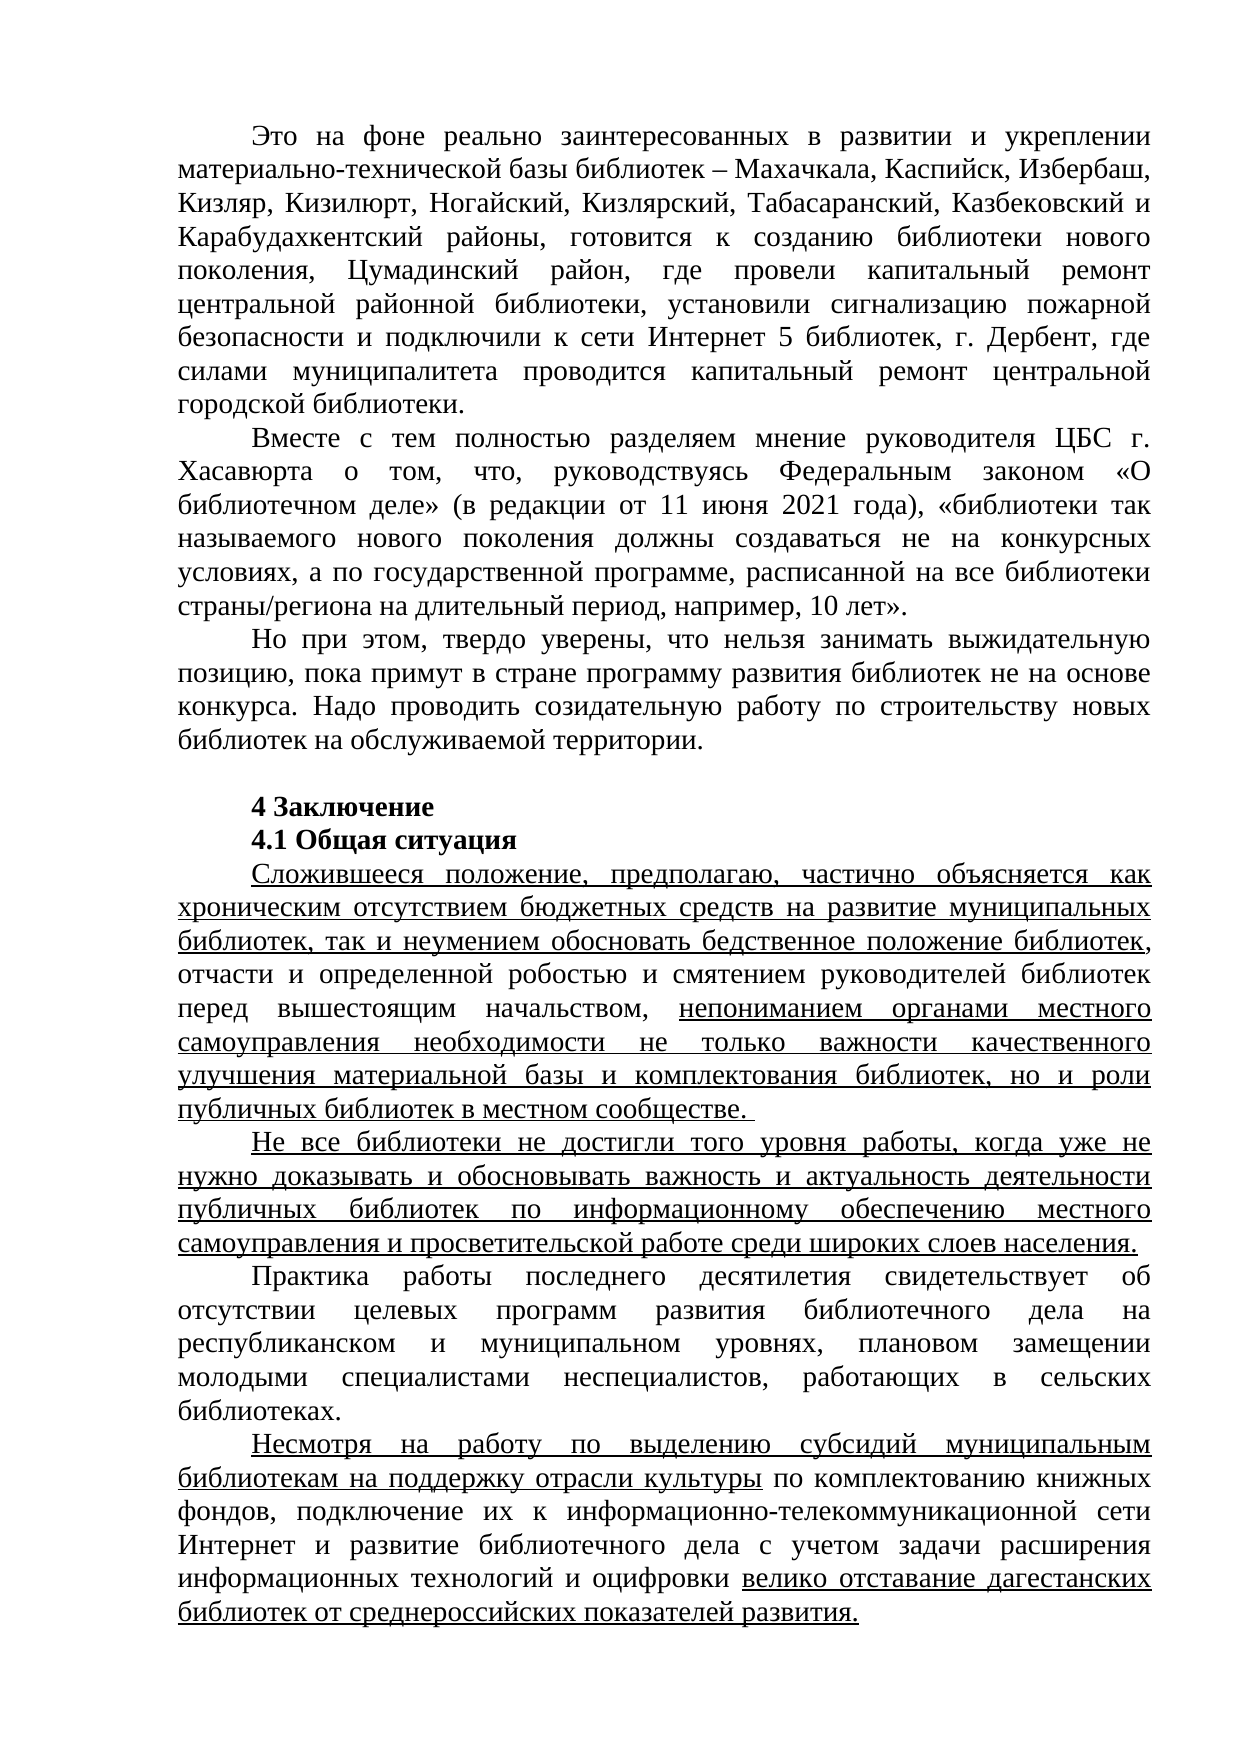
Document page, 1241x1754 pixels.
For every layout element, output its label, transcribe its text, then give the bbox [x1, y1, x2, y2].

text Практика работы последнего десятилетия свидетельствует об отсутствии целевых программ развития библиотечного дела на республиканском и муниципальном уровнях, плановом замещении молодыми специалистами неспециалистов, работающих в сельских библиотеках. [177, 1258, 1152, 1426]
text 4.1 Общая ситуация [177, 822, 1152, 856]
text Это на фоне реально заинтересованных в развитии и укреплении материально-технической базы библиотек – Махачкала, Каспийск, Избербаш, Кизляр, Кизилюрт, Ногайский, Кизлярский, Табасаранский, Казбековский и Карабудахкентский районы, готовится к созданию библиотеки нового поколения, Цумадинский район, где провели капитальный ремонт центральной районной библиотеки, установили сигнализацию пожарной безопасности и подключили к сети Интернет 5 библиотек, г. Дербент, где силами муниципалитета проводится капитальный ремонт центральной городской библиотеки. [177, 118, 1152, 420]
text Но при этом, твердо уверены, что нельзя занимать выжидательную позицию, пока примут в стране программу развития библиотек не на основе конкурса. Надо проводить созидательную работу по строительству новых библиотек на обслуживаемой территории. [177, 621, 1152, 755]
text Несмотря на работу по выделению субсидий муниципальным библиотекам на поддержку отрасли культуры по комплектованию книжных фондов, подключение их к информационно-телекоммуникационной сети Интернет и развитие библиотечного дела с учетом задачи расширения информационных технологий и оцифровки велико отставание дагестанских библиотек от среднероссийских показателей развития. [177, 1426, 1152, 1627]
text Не все библиотеки не достигли того уровня работы, когда уже не нужно доказывать и обосновывать важность и актуальность деятельности публичных библиотек по информационному обеспечению местного самоуправления и просветительской работе среди широких слоев населения. [177, 1124, 1152, 1187]
text Не все библиотеки не достигли того уровня работы, когда уже не нужно доказывать и обосновывать важность и актуальность деятельности публичных библиотек по информационному обеспечению местного самоуправления и просветительской работе среди широких слоев населения. [177, 1221, 1152, 1258]
text Сложившееся положение, предполагаю, частично объясняется как хроническим отсутствием бюджетных средств на развитие муниципальных библиотек, так и неумением обосновать бедственное положение библиотек, отчасти и определенной робостью и смятением руководителей библиотек перед вышестоящим начальством, непониманием органами местного самоуправления необходимости не только важности качественного улучшения материальной базы и комплектования библиотек, но и роли публичных библиотек в местном сообществе. [177, 1054, 1152, 1124]
text Не все библиотеки не достигли того уровня работы, когда уже не нужно доказывать и обосновывать важность и актуальность деятельности публичных библиотек по информационному обеспечению местного самоуправления и просветительской работе среди широких слоев населения. [177, 1188, 1152, 1220]
text 4 Заключение [177, 789, 1152, 822]
text Вместе с тем полностью разделяем мнение руководителя ЦБС г. Хасавюрта о том, что, руководствуясь Федеральным законом «О библиотечном деле» (в редакции от 11 июня 2021 года), «библиотеки так называемого нового поколения должны создаваться не на конкурсных условиях, а по государственной программе, расписанной на все библиотеки страны/региона на длительный период, например, 10 лет». [177, 420, 1152, 621]
text Сложившееся положение, предполагаю, частично объясняется как хроническим отсутствием бюджетных средств на развитие муниципальных библиотек, так и неумением обосновать бедственное положение библиотек, отчасти и определенной робостью и смятением руководителей библиотек перед вышестоящим начальством, непониманием органами местного самоуправления необходимости не только важности качественного улучшения материальной базы и комплектования библиотек, но и роли публичных библиотек в местном сообществе. [177, 856, 1152, 1053]
